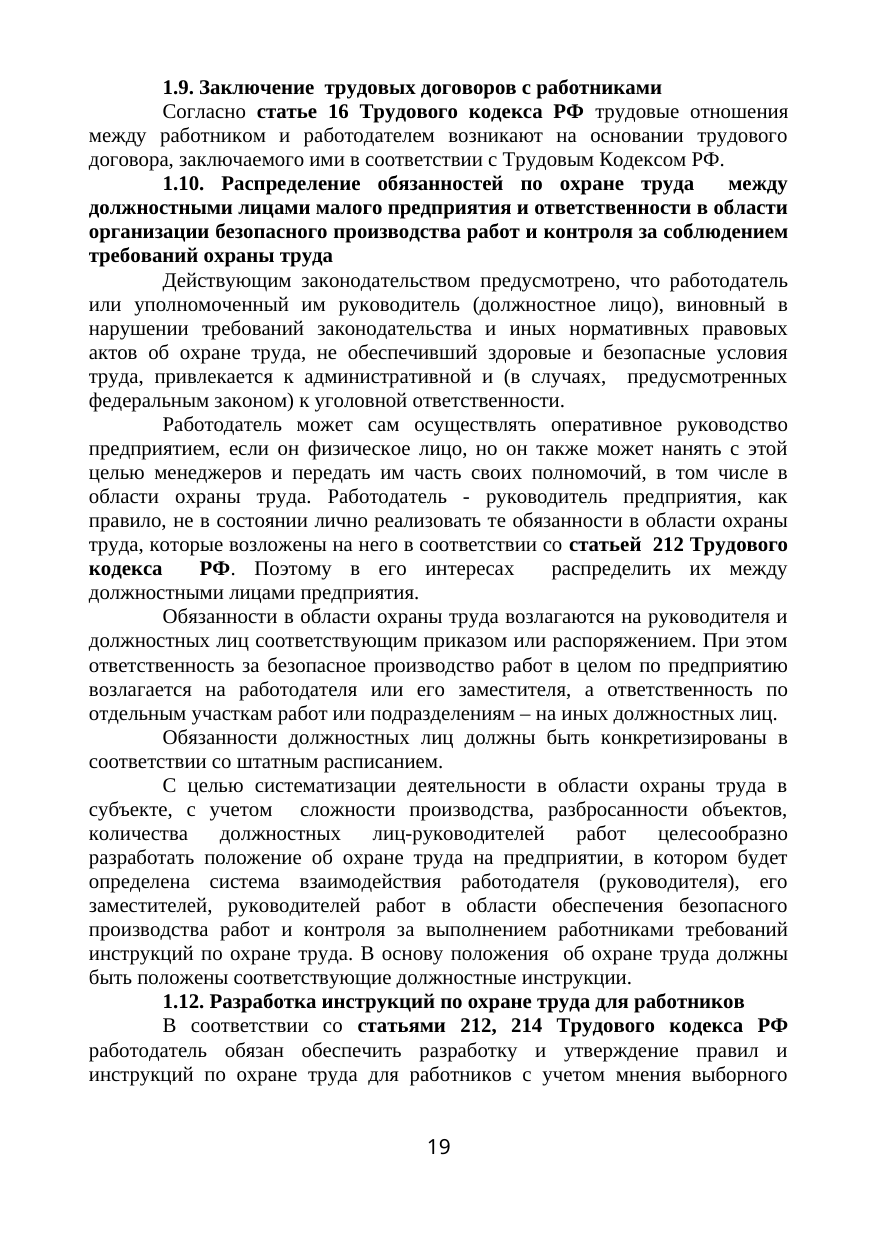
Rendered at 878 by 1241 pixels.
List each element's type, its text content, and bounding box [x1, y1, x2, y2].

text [89, 1013, 788, 1086]
text 1.12. Разработка инструкций по охране труда для работников [89, 989, 788, 1013]
text Обязанности в области охраны труда возлагаются на руководителя и должностных лиц соответствующим приказом или распоряжением. При этом ответственность за безопасное производство работ в целом по предприятию возлагается на работодателя или его заместителя, а ответственность по отдельным участкам работ или подразделениям – на иных должностных лиц. [89, 604, 788, 725]
text Действующим законодательством предусмотрено, что работодатель или уполномоченный им руководитель (должностное лицо), виновный в нарушении требований законодательства и иных нормативных правовых актов об охране труда, не обеспечивший здоровые и безопасные условия труда, привлекается к административной и (в случаях, предусмотренных федеральным законом) к уголовной ответственности. [89, 267, 788, 412]
text Работодатель может сам осуществлять оперативное руководство предприятием, если он физическое лицо, но он также может нанять с этой целью менеджеров и передать им часть своих полномочий, в том числе в области охраны труда. Работодатель - руководитель предприятия, как правило, не в состоянии лично реализовать те обязанности в области охраны труда, которые возложены на него в соответствии со статьей 212 Трудового кодекса РФ. Поэтому в его интересах распределить их между должностными лицами предприятия. [89, 412, 788, 604]
text С целью систематизации деятельности в области охраны труда в субъекте, с учетом сложности производства, разбросанности объектов, количества должностных лиц-руководителей работ целесообразно разработать положение об охране труда на предприятии, в котором будет определена система взаимодействия работодателя (руководителя), его заместителей, руководителей работ в области обеспечения безопасного производства работ и контроля за выполнением работниками требований инструкций по охране труда. В основу положения об охране труда должны быть положены соответствующие должностные инструкции. [89, 773, 788, 989]
subtitle 1.9. Заключение трудовых договоров с работниками [89, 75, 788, 99]
text Обязанности должностных лиц должны быть конкретизированы в соответствии со штатным расписанием. [89, 725, 788, 773]
subtitle 1.10. Распределение обязанностей по охране труда между должностными лицами малого предприятия и ответственности в области организации безопасного производства работ и контроля за соблюдением требований охраны труда [89, 171, 788, 267]
text Согласно статье 16 Трудового кодекса РФ трудовые отношения между работником и работодателем возникают на основании трудового договора, заключаемого ими в соответствии с Трудовым Кодексом РФ. [89, 99, 788, 171]
